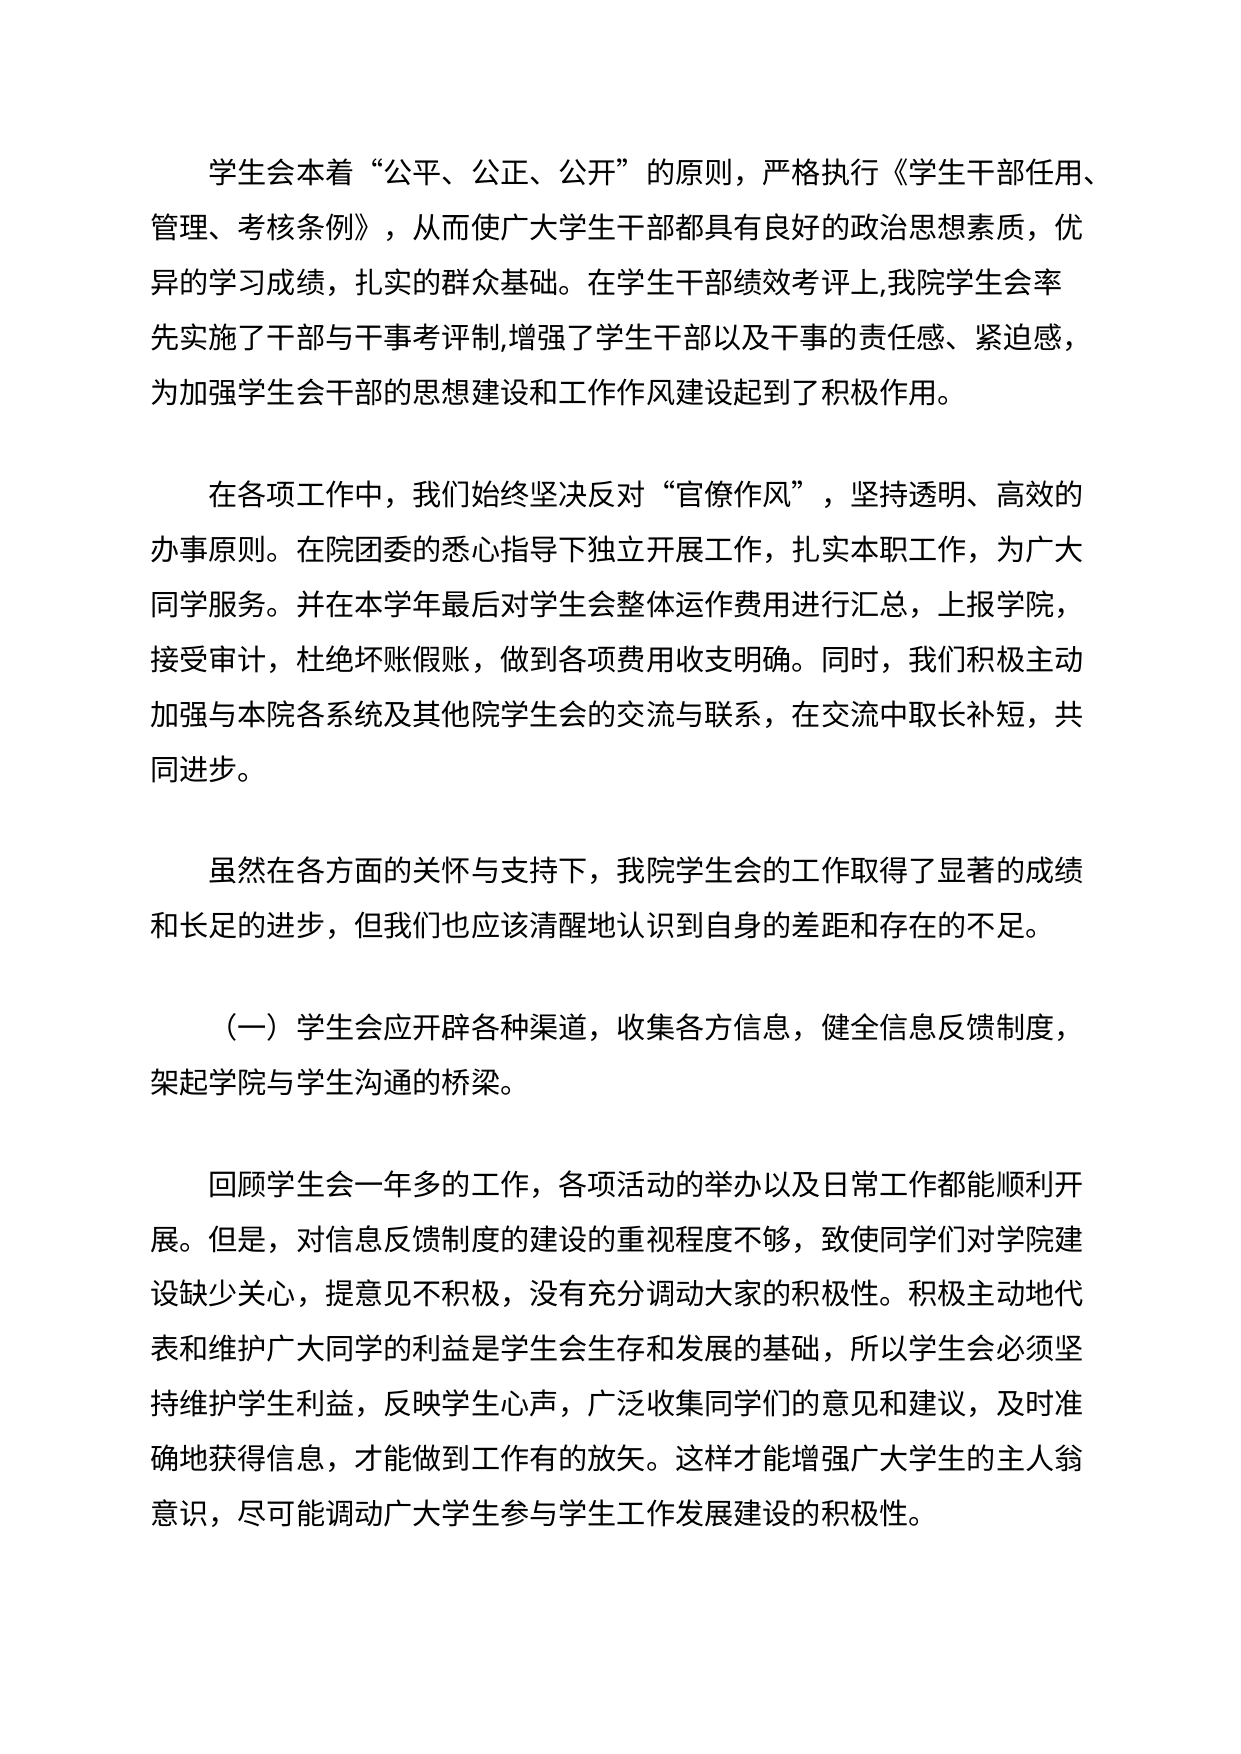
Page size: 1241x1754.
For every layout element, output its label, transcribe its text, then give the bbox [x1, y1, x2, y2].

text 回顾学生会一年多的工作，各项活动的举办以及日常工作都能顺利开展。但是，对信息反馈制度的建设的重视程度不够，致使同学们对学院建设缺少关心，提意见不积极，没有充分调动大家的积极性。积极主动地代表和维护广大同学的利益是学生会生存和发展的基础，所以学生会必须坚持维护学生利益，反映学生心声，广泛收集同学们的意见和建议，及时准确地获得信息，才能做到工作有的放矢。这样才能增强广大学生的主人翁意识，尽可能调动广大学生参与学生工作发展建设的积极性。 [150, 1161, 1090, 1533]
text （一）学生会应开辟各种渠道，收集各方信息，健全信息反馈制度，架起学院与学生沟通的桥梁。 [150, 1004, 1090, 1102]
text 在各项工作中，我们始终坚决反对“官僚作风”，坚持透明、高效的办事原则。在院团委的悉心指导下独立开展工作，扎实本职工作，为广大同学服务。并在本学年最后对学生会整体运作费用进行汇总，上报学院，接受审计，杜绝坏账假账，做到各项费用收支明确。同时，我们积极主动加强与本院各系统及其他院学生会的交流与联系，在交流中取长补短，共同进步。 [150, 472, 1090, 788]
text 学生会本着“公平、公正、公开”的原则，严格执行《学生干部任用、管理、考核条例》，从而使广大学生干部都具有良好的政治思想素质，优异的学习成绩，扎实的群众基础。在学生干部绩效考评上,我院学生会率先实施了干部与干事考评制,增强了学生干部以及干事的责任感、紧迫感，为加强学生会干部的思想建设和工作作风建设起到了积极作用。 [150, 150, 1090, 412]
text 虽然在各方面的关怀与支持下，我院学生会的工作取得了显著的成绩和长足的进步，但我们也应该清醒地认识到自身的差距和存在的不足。 [150, 848, 1090, 945]
